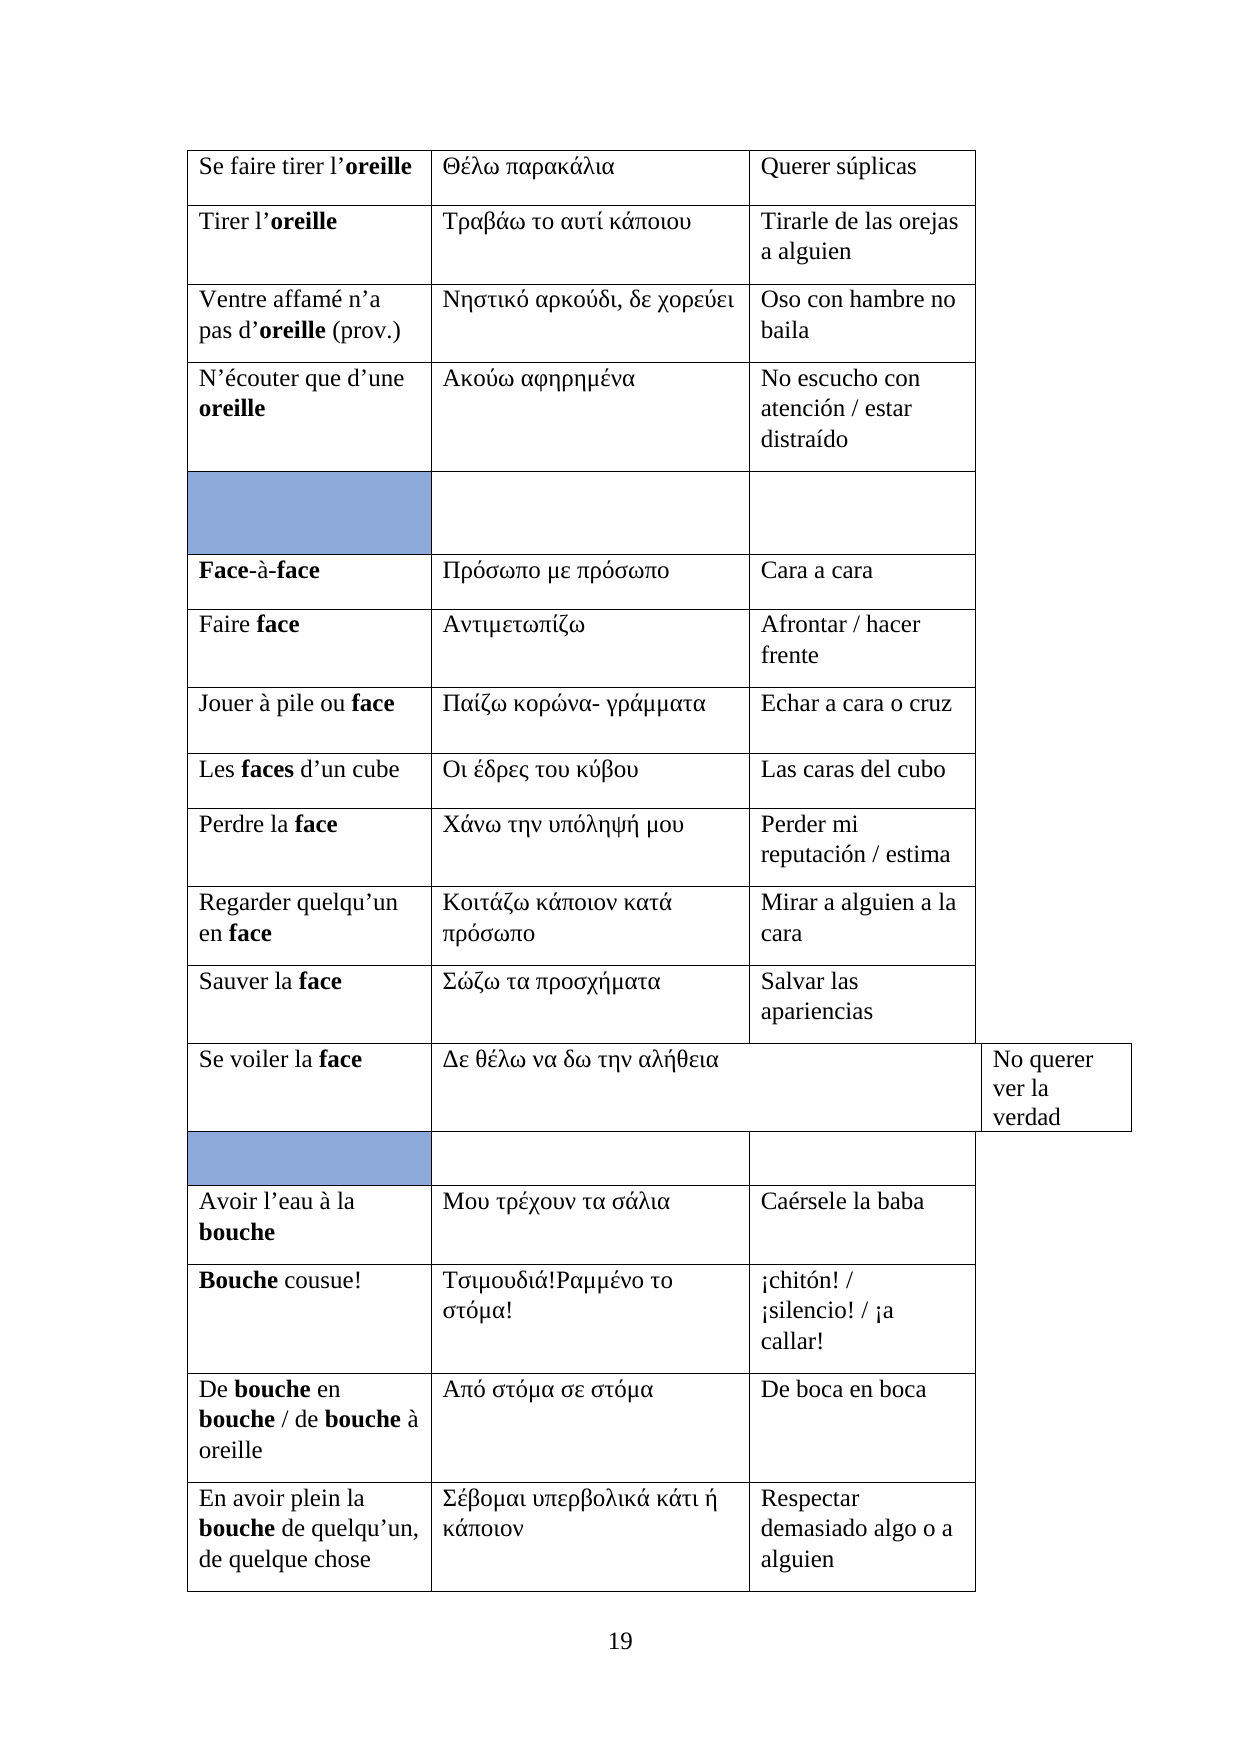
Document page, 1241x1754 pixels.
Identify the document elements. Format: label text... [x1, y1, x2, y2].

table_cell Face-à-face [188, 555, 431, 608]
table_cell [750, 472, 975, 554]
table_cell Τσιμουδιά!Ραμμένο το στόμα! [432, 1265, 749, 1373]
table_cell Sauver la face [188, 966, 431, 1043]
table_cell Ν’écouter que d’une οreille [188, 363, 431, 471]
table_cell Salvar las apariencias [750, 966, 975, 1043]
table_cell Παίζω κορώνα- γράμματα [432, 688, 749, 753]
table_cell Σέβομαι υπερβολικά κάτι ή κάποιον [432, 1483, 749, 1591]
table_cell Δε θέλω να δω την αλήθεια [432, 1044, 981, 1131]
table_cell Se voiler la face [188, 1044, 431, 1131]
table_cell Bouche cousue! [188, 1265, 431, 1373]
table_cell Ακούω αφηρημένα [432, 363, 749, 471]
table_cell Από στόμα σε στόμα [432, 1374, 749, 1482]
table_cell [432, 472, 749, 554]
table_cell Κοιτάζω κάποιον κατά πρόσωπο [432, 887, 749, 965]
table_cell Ventre affamé n’a pas d’oreille (prov.) [188, 285, 431, 362]
table_cell Νηστικό αρκούδι, δε χορεύει [432, 285, 749, 362]
table_cell Avoir l’eau à la bouche [188, 1186, 431, 1264]
table_cell De boca en boca [750, 1374, 975, 1482]
table_cell ¡chitón! / ¡silencio! / ¡a callar! [750, 1265, 975, 1373]
table_cell Πρόσωπο με πρόσωπο [432, 555, 749, 608]
table_cell En avoir plein la bouche de quelqu’un, de quelque chose [188, 1483, 431, 1591]
table_cell Oso con hambre no baila [750, 285, 975, 362]
table_cell No escucho con atención / estar distraído [750, 363, 975, 471]
table_cell Querer súplicas [750, 151, 975, 205]
table_cell Les faces d’un cube [188, 754, 431, 808]
table_cell Αντιμετωπίζω [432, 610, 749, 687]
table_cell Caérsele la baba [750, 1186, 975, 1264]
table_cell Faire face [188, 610, 431, 687]
table_cell Θέλω παρακάλια [432, 151, 749, 205]
table_cell [188, 472, 431, 554]
table_cell Perdre la face [188, 809, 431, 886]
table_cell Jouer à pile ou face [188, 688, 431, 753]
table_cell Regarder quelqu’un en face [188, 887, 431, 965]
table_cell [188, 1132, 431, 1185]
table_cell Cara a cara [750, 555, 975, 608]
table_cell Mirar a alguien a la cara [750, 887, 975, 965]
table_cell De bouche en bouche / de bouche à oreille [188, 1374, 431, 1482]
table_cell [432, 1132, 749, 1185]
table_cell Perder mi reputación / estima [750, 809, 975, 886]
table_cell Las caras del cubo [750, 754, 975, 808]
table_cell Se faire tirer l’oreille [188, 151, 431, 205]
table_cell Echar a cara o cruz [750, 688, 975, 753]
table_cell Μου τρέχουν τα σάλια [432, 1186, 749, 1264]
table_cell Respectar demasiado algo o a alguien [750, 1483, 975, 1591]
table_cell No querer ver la verdad [982, 1044, 1131, 1131]
table_cell Τραβάω το αυτί κάποιου [432, 206, 749, 283]
table_cell Tirer l’oreille [188, 206, 431, 283]
table_cell [750, 1132, 975, 1185]
table_cell Tirarle de las orejas a alguien [750, 206, 975, 283]
table_cell Χάνω την υπόληψή μου [432, 809, 749, 886]
table_cell Σώζω τα προσχήματα [432, 966, 749, 1043]
table_cell Afrontar / hacer frente [750, 610, 975, 687]
table_cell Οι έδρες του κύβου [432, 754, 749, 808]
